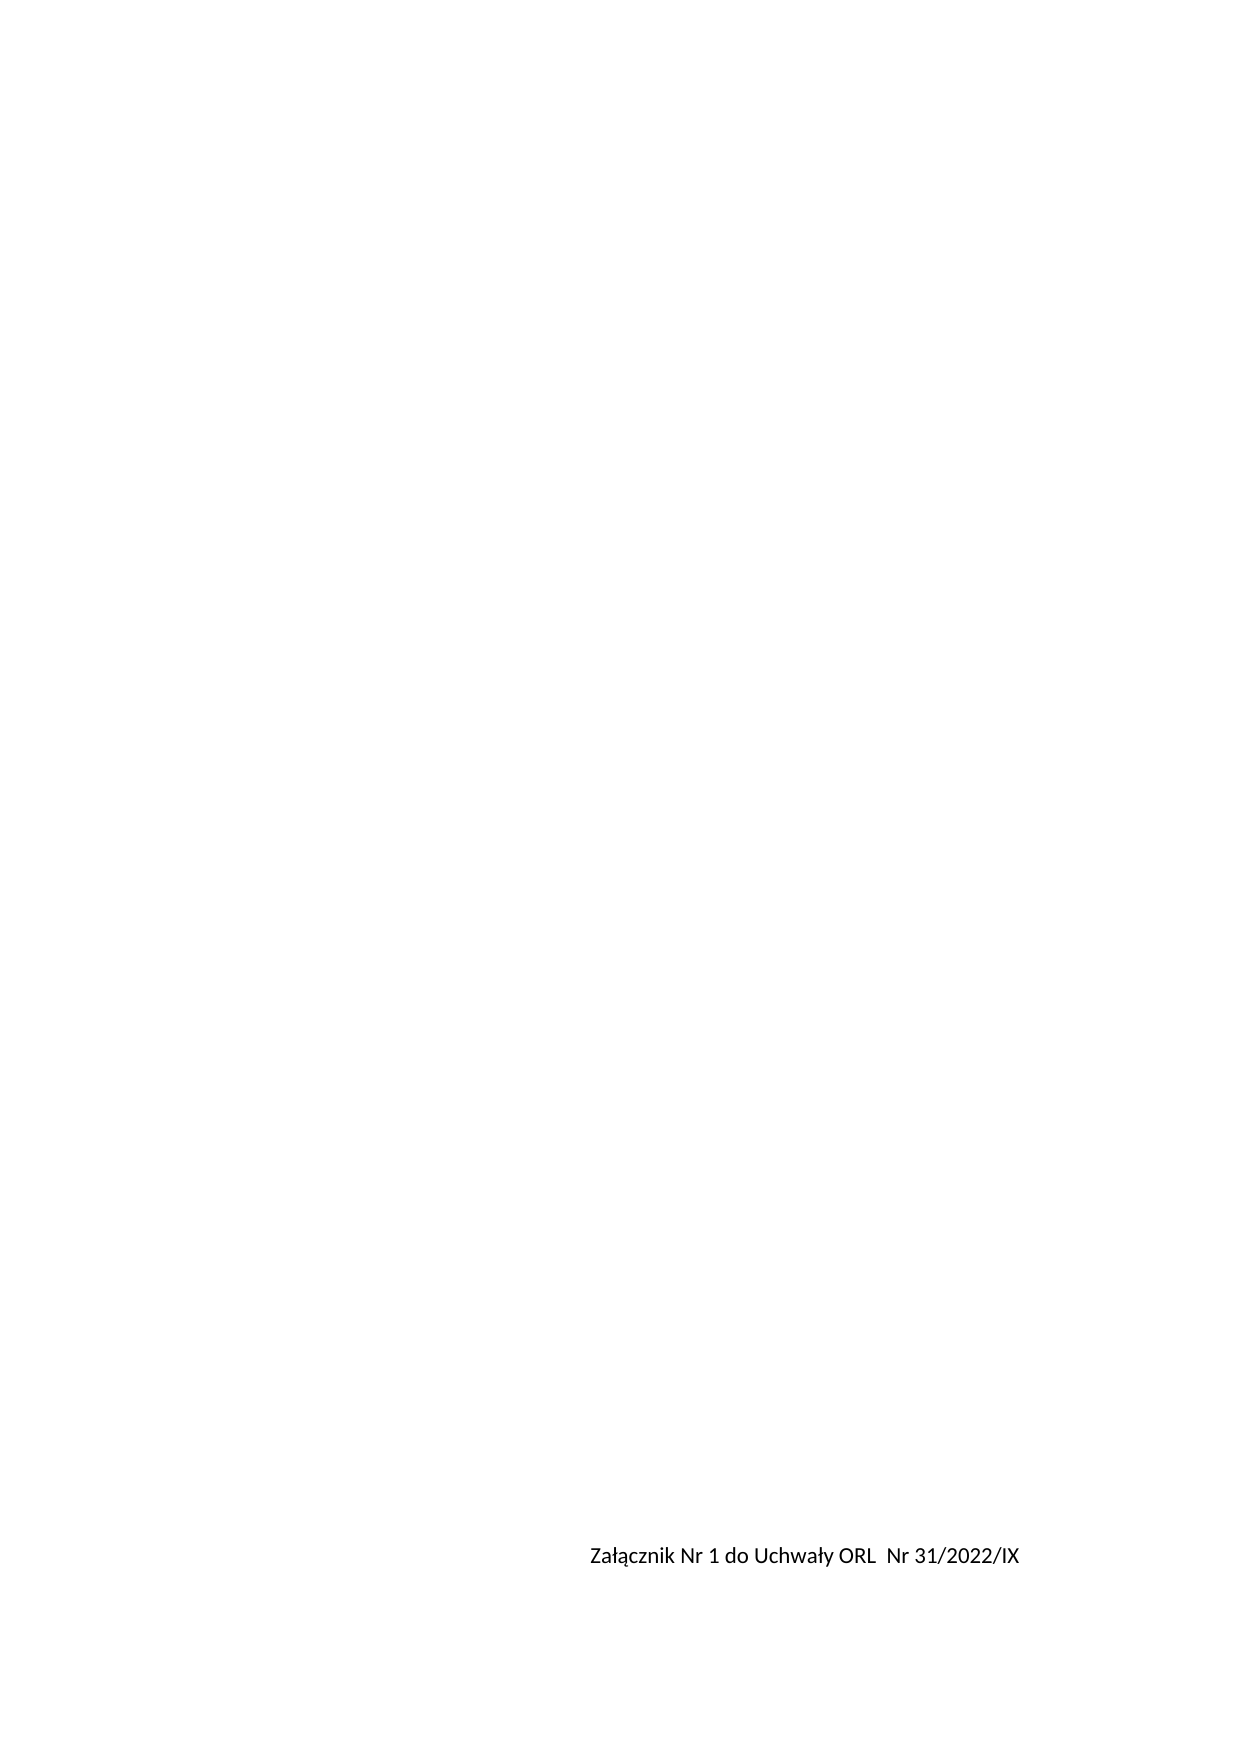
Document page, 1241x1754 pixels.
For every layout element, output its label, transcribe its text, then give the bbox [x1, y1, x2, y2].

text Załącznik Nr 1 do Uchwały ORL Nr 31/2022/IX [590, 1541, 1093, 1569]
